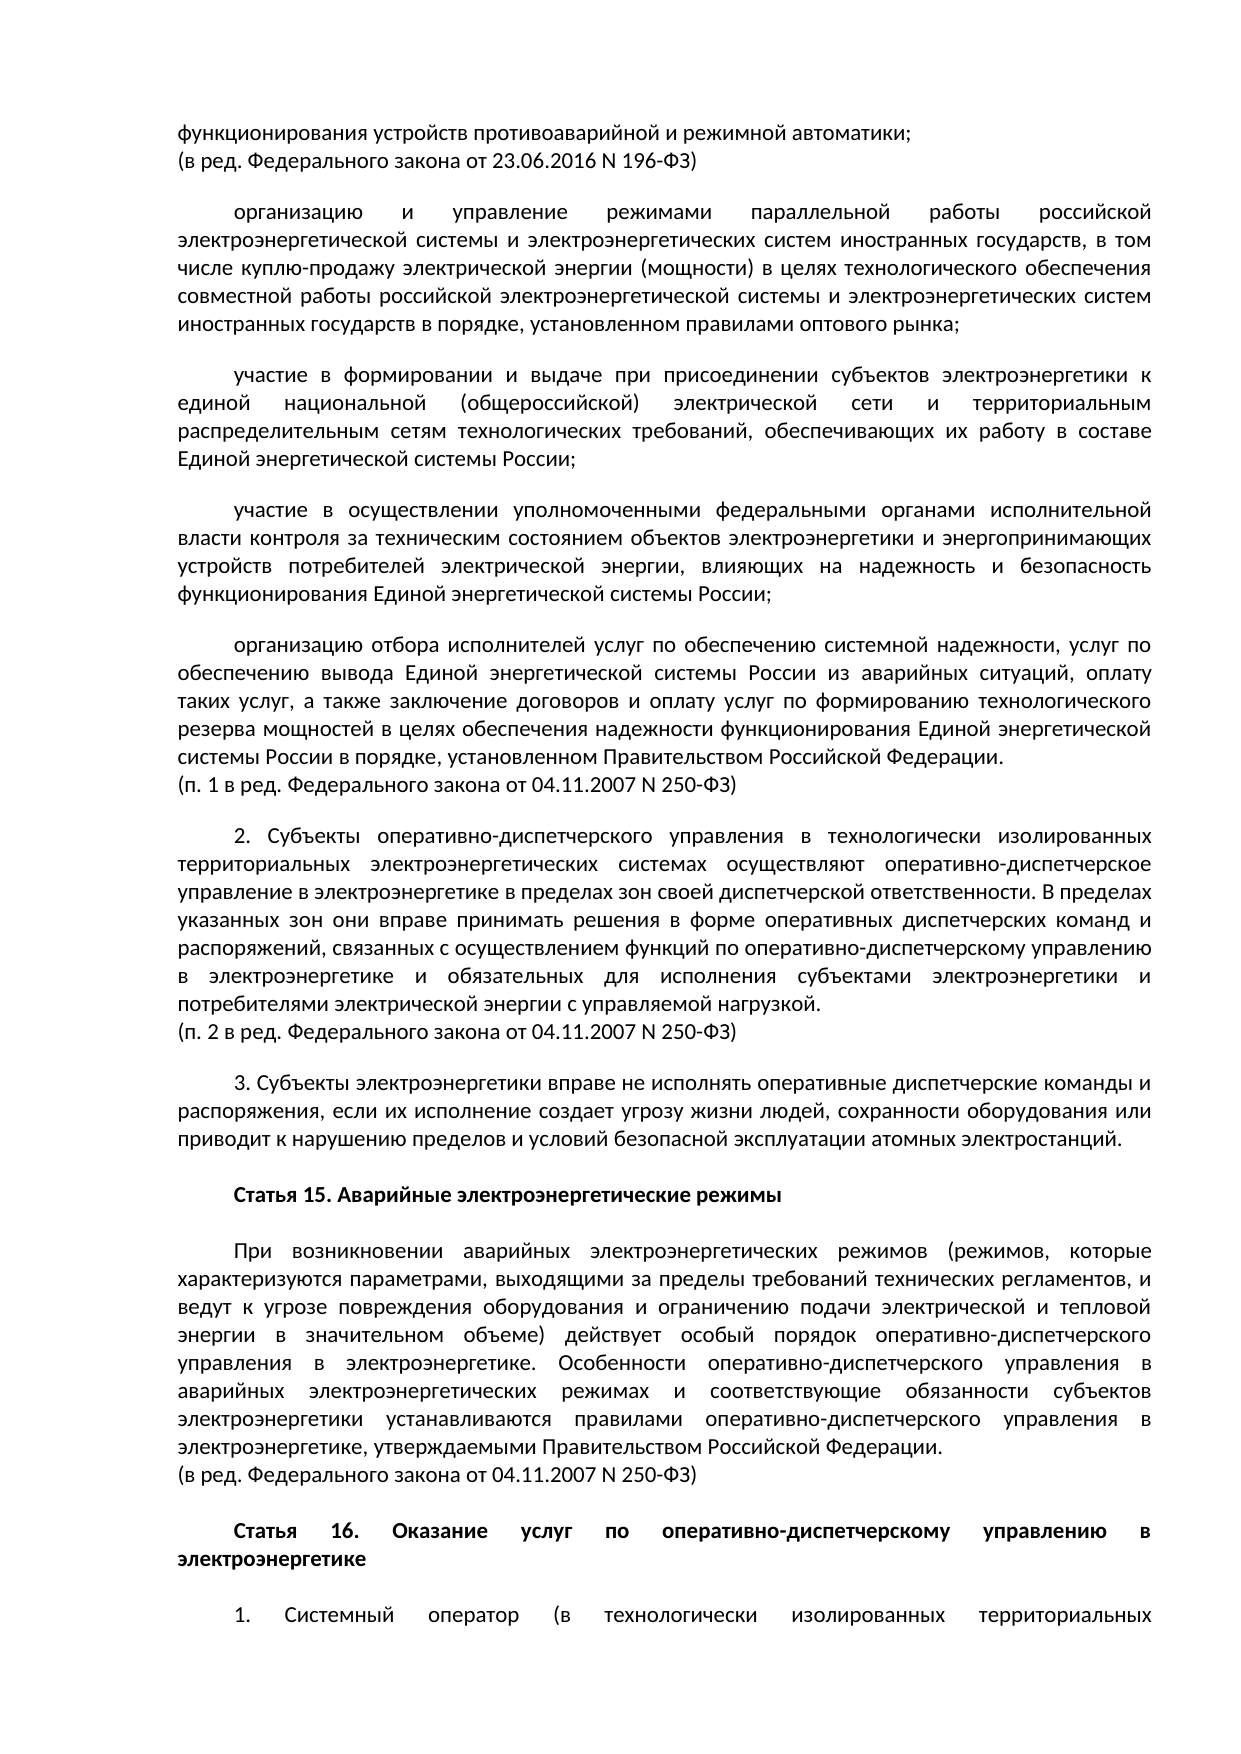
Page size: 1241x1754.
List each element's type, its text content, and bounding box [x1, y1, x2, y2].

title Статья 15. Аварийные электроэнергетические режимы [177, 1180, 1152, 1208]
text участие в осуществлении уполномоченными федеральными органами исполнительной власти контроля за техническим состоянием объектов электроэнергетики и энергопринимающих устройств потребителей электрической энергии, влияющих на надежность и безопасность функционирования Единой энергетической системы России; [177, 495, 1152, 607]
text участие в формировании и выдаче при присоединении субъектов электроэнергетики к единой национальной (общероссийской) электрической сети и территориальным распределительным сетям технологических требований, обеспечивающих их работу в составе Единой энергетической системы России; [177, 360, 1152, 472]
text 2. Субъекты оперативно-диспетчерского управления в технологически изолированных территориальных электроэнергетических системах осуществляют оперативно-диспетчерское управление в электроэнергетике в пределах зон своей диспетчерской ответственности. В пределах указанных зон они вправе принимать решения в форме оперативных диспетчерских команд и распоряжений, связанных с осуществлением функций по оперативно-диспетчерскому управлению в электроэнергетике и обязательных для исполнения субъектами электроэнергетики и потребителями электрической энергии с управляемой нагрузкой. [177, 821, 1152, 1017]
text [177, 1601, 1152, 1629]
text (п. 1 в ред. Федерального закона от 04.11.2007 N 250-ФЗ) [177, 770, 1152, 798]
text (в ред. Федерального закона от 04.11.2007 N 250-ФЗ) [177, 1461, 1152, 1488]
text При возникновении аварийных электроэнергетических режимов (режимов, которые характеризуются параметрами, выходящими за пределы требований технических регламентов, и ведут к угрозе повреждения оборудования и ограничению подачи электрической и тепловой энергии в значительном объеме) действует особый порядок оперативно-диспетчерского управления в электроэнергетике. Особенности оперативно-диспетчерского управления в аварийных электроэнергетических режимах и соответствующие обязанности субъектов электроэнергетики устанавливаются правилами оперативно-диспетчерского управления в электроэнергетике, утверждаемыми Правительством Российской Федерации. [177, 1236, 1152, 1461]
title Статья 16. Оказание услуг по оперативно-диспетчерскому управлению в электроэнергетике [177, 1517, 1152, 1573]
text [177, 118, 1152, 146]
text организацию отбора исполнителей услуг по обеспечению системной надежности, услуг по обеспечению вывода Единой энергетической системы России из аварийных ситуаций, оплату таких услуг, а также заключение договоров и оплату услуг по формированию технологического резерва мощностей в целях обеспечения надежности функционирования Единой энергетической системы России в порядке, установленном Правительством Российской Федерации. [177, 630, 1152, 770]
text (в ред. Федерального закона от 23.06.2016 N 196-ФЗ) [177, 146, 1152, 174]
text (п. 2 в ред. Федерального закона от 04.11.2007 N 250-ФЗ) [177, 1017, 1152, 1045]
text 3. Субъекты электроэнергетики вправе не исполнять оперативные диспетчерские команды и распоряжения, если их исполнение создает угрозу жизни людей, сохранности оборудования или приводит к нарушению пределов и условий безопасной эксплуатации атомных электростанций. [177, 1068, 1152, 1152]
text организацию и управление режимами параллельной работы российской электроэнергетической системы и электроэнергетических систем иностранных государств, в том числе куплю-продажу электрической энергии (мощности) в целях технологического обеспечения совместной работы российской электроэнергетической системы и электроэнергетических систем иностранных государств в порядке, установленном правилами оптового рынка; [177, 197, 1152, 337]
